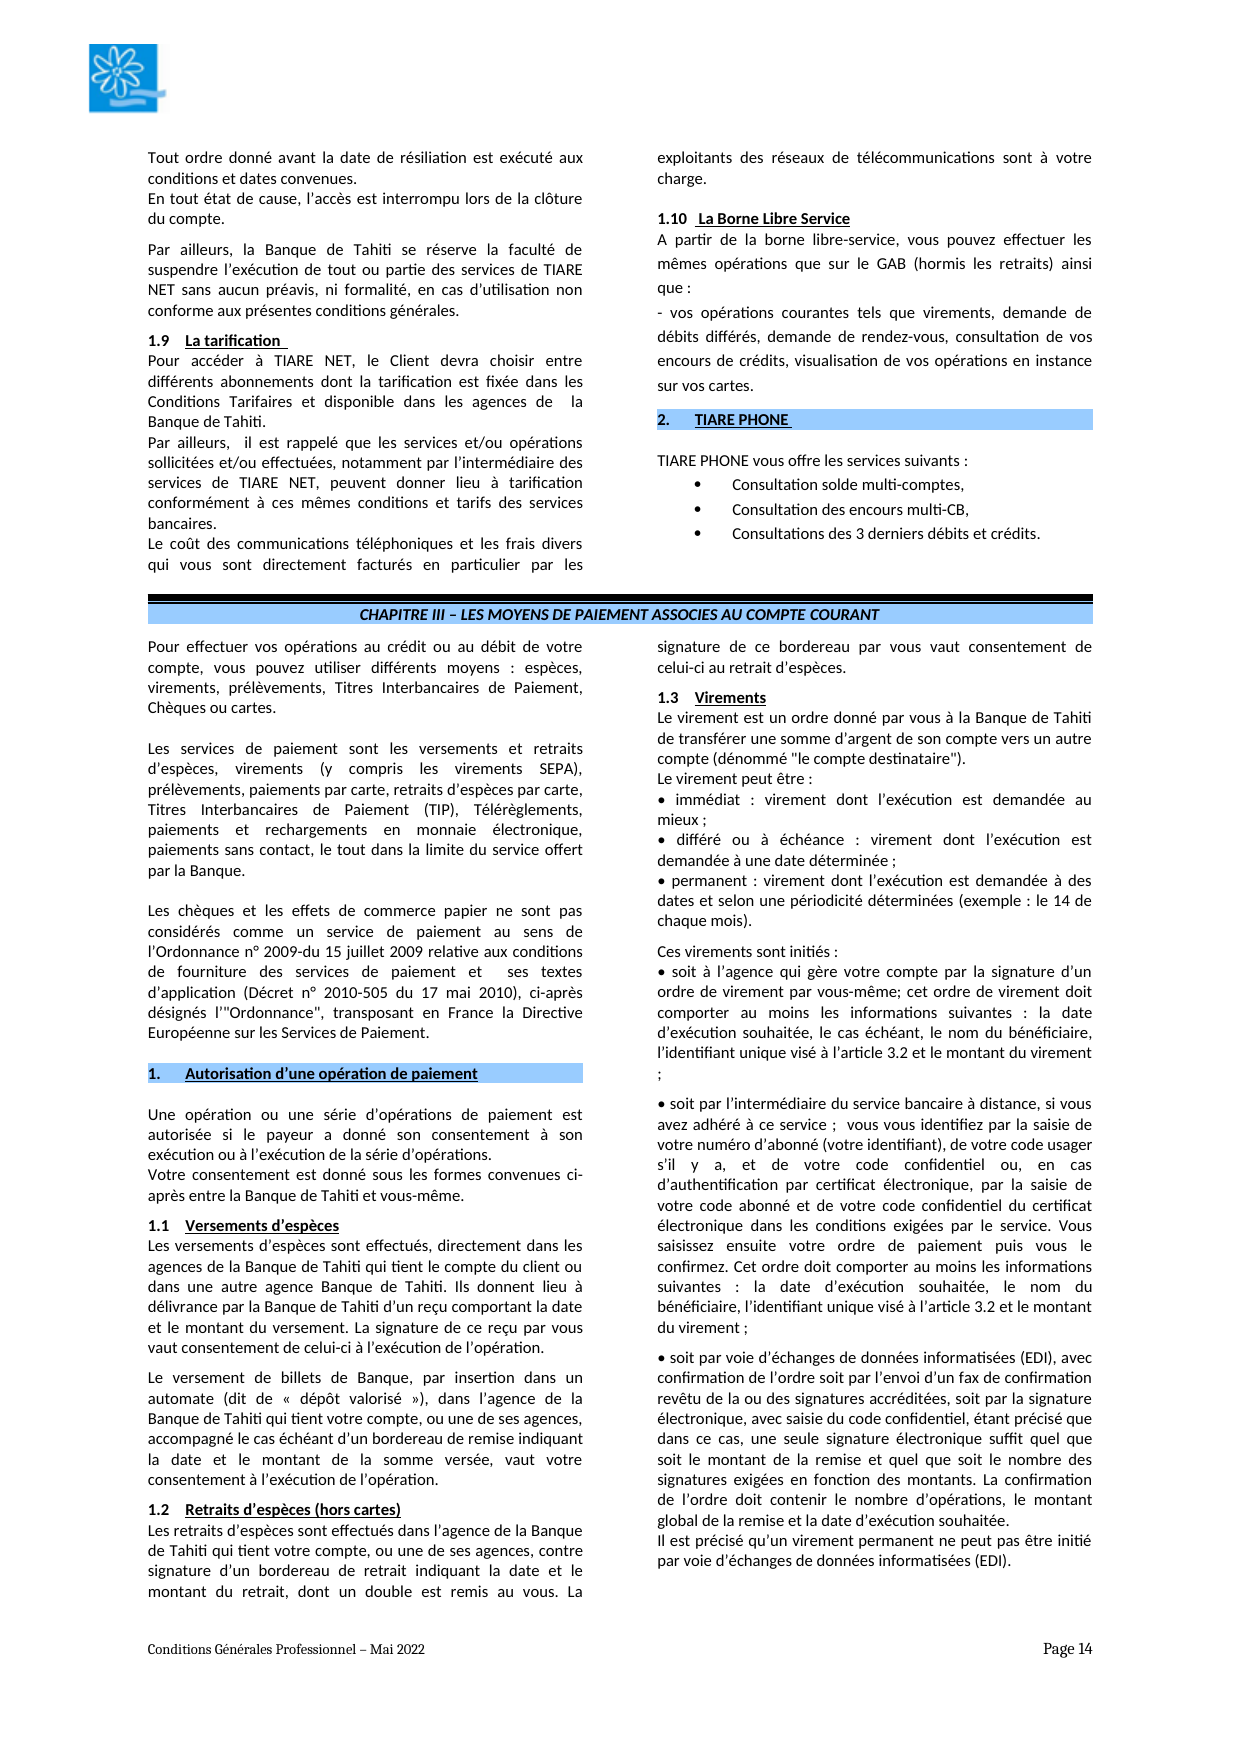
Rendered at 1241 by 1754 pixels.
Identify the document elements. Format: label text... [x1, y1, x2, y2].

text A partir de la borne libre-service, vous pouvez effectuer les mêmes opérations que sur le GAB (hormis les retraits) ainsi que : [657, 229, 1093, 298]
list Consultation des encours multi-CB, [694, 499, 1093, 519]
list La Borne Libre Service [657, 208, 1093, 229]
text Pour effectuer vos opérations au crédit ou au débit de votre compte, vous pouvez utiliser différents moyens : espèces, virements, prélèvements, Titres Interbancaires de Paiement, Chèques ou cartes. [148, 637, 583, 718]
text - vos opérations courantes tels que virements, demande de débits différés, demande de rendez-vous, consultation de vos encours de crédits, visualisation de vos opérations en instance sur vos cartes. [657, 302, 1093, 395]
list La tarification [148, 330, 583, 351]
text Le virement peut être : [657, 768, 1093, 789]
list Virements [657, 687, 1093, 708]
text En tout état de cause, l’accès est interrompu lors de la clôture du compte. [148, 188, 583, 229]
list Consultations des 3 derniers débits et crédits. [694, 523, 1093, 543]
text Par ailleurs, la Banque de Tahiti se réserve la faculté de suspendre l’exécution de tout ou partie des services de TIARE NET sans aucun préavis, ni formalité, en cas d’utilisation non conforme aux présentes conditions générales. [148, 239, 583, 320]
text • différé ou à échéance : virement dont l’exécution est demandée à une date déterminée ; [657, 829, 1093, 870]
text Les retraits d’espèces sont effectués dans l’agence de la Banque de Tahiti qui tient votre compte, ou une de ses agences, contre signature d’un bordereau de retrait indiquant la date et le montant du retrait, dont un double est remis au vous. La signature de ce bordereau par vous vaut consentement de celui-ci au retrait d’espèces. [148, 1520, 583, 1601]
list Versements d’espèces [148, 1215, 583, 1236]
list Retraits d’espèces (hors cartes) [148, 1500, 583, 1520]
text • immédiat : virement dont l’exécution est demandée au mieux ; [657, 789, 1093, 829]
picture [88, 44, 170, 118]
text • soit à l’agence qui gère votre compte par la signature d’un ordre de virement par vous-même; cet ordre de virement doit comporter au moins les informations suivantes : la date d’exécution souhaitée, le cas échéant, le nom du bénéficiaire, l’identifiant unique visé à l’article 3.2 et le montant du virement ; [657, 961, 1093, 1083]
text Pour accéder à TIARE NET, le Client devra choisir entre différents abonnements dont la tarification est fixée dans les Conditions Tarifaires et disponible dans les agences de la Banque de Tahiti. [148, 351, 583, 432]
text Les services de paiement sont les versements et retraits d’espèces, virements (y compris les virements SEPA), prélèvements, paiements par carte, retraits d’espèces par carte, Titres Interbancaires de Paiement (TIP), Télérèglements, paiements et rechargements en monnaie électronique, paiements sans contact, le tout dans la limite du service offert par la Banque. [148, 738, 583, 880]
text • soit par voie d’échanges de données informatisées (EDI), avec confirmation de l’ordre soit par l’envoi d’un fax de confirmation revêtu de la ou des signatures accréditées, soit par la signature électronique, avec saisie du code confidentiel, étant précisé que dans ce cas, une seule signature électronique suffit quel que soit le montant de la remise et quel que soit le nombre des signatures exigées en fonction des montants. La confirmation de l’ordre doit contenir le nombre d’opérations, le montant global de la remise et la date d’exécution souhaitée. [657, 1347, 1093, 1530]
text Le virement est un ordre donné par vous à la Banque de Tahiti de transférer une somme d’argent de son compte vers un autre compte (dénommé "le compte destinataire"). [657, 708, 1093, 768]
text Tout ordre donné avant la date de résiliation est exécuté aux conditions et dates convenues. [148, 148, 583, 188]
text Le coût des communications téléphoniques et les frais divers qui vous sont directement facturés en particulier par les exploitants des réseaux de télécommunications sont à votre charge. [148, 533, 583, 574]
list Consultation solde multi-comptes, [694, 474, 1093, 495]
text Il est précisé qu’un virement permanent ne peut pas être initié par voie d’échanges de données informatisées (EDI). [657, 1530, 1093, 1571]
text Votre consentement est donné sous les formes convenues ci-après entre la Banque de Tahiti et vous-même. [148, 1165, 583, 1205]
text Les versements d’espèces sont effectués, directement dans les agences de la Banque de Tahiti qui tient le compte du client ou dans une autre agence Banque de Tahiti. Ils donnent lieu à délivrance par la Banque de Tahiti d’un reçu comportant la date et le montant du versement. La signature de ce reçu par vous vaut consentement de celui-ci à l’exécution de l’opération. [148, 1236, 583, 1358]
text Le coût des communications téléphoniques et les frais divers qui vous sont directement facturés en particulier par les exploitants des réseaux de télécommunications sont à votre charge. [657, 148, 1093, 188]
text Une opération ou une série d’opérations de paiement est autorisée si le payeur a donné son consentement à son exécution ou à l’exécution de la série d’opérations. [148, 1104, 583, 1165]
text • soit par l’intermédiaire du service bancaire à distance, si vous avez adhéré à ce service ; vous vous identifiez par la saisie de votre numéro d’abonné (votre identifiant), de votre code usager s’il y a, et de votre code confidentiel ou, en cas d’authentification par certificat électronique, par la saisie de votre code abonné et de votre code confidentiel du certificat électronique dans les conditions exigées par le service. Vous saisissez ensuite votre ordre de paiement puis vous le confirmez. Cet ordre doit comporter au moins les informations suivantes : la date d’exécution souhaitée, le nom du bénéficiaire, l’identifiant unique visé à l’article 3.2 et le montant du virement ; [657, 1093, 1093, 1337]
subtitle CHAPITRE III – LES MOYENS DE PAIEMENT ASSOCIES AU COMPTE COURANT [148, 604, 1093, 624]
list Autorisation d’une opération de paiement [148, 1063, 583, 1083]
list TIARE PHONE [657, 409, 1093, 430]
text TIARE PHONE vous offre les services suivants : [657, 450, 1093, 470]
text Ces virements sont initiés : [657, 941, 1093, 961]
text Les chèques et les effets de commerce papier ne sont pas considérés comme un service de paiement au sens de l’Ordonnance n° 2009-du 15 juillet 2009 relative aux conditions de fourniture des services de paiement et ses textes d’application (Décret n° 2010-505 du 17 mai 2010), ci-après désignés l’"Ordonnance", transposant en France la Directive Européenne sur les Services de Paiement. [148, 901, 583, 1043]
text Le versement de billets de Banque, par insertion dans un automate (dit de « dépôt valorisé »), dans l’agence de la Banque de Tahiti qui tient votre compte, ou une de ses agences, accompagné le cas échéant d’un bordereau de remise indiquant la date et le montant de la somme versée, vaut votre consentement à l’exécution de l’opération. [148, 1368, 583, 1489]
text • permanent : virement dont l’exécution est demandée à des dates et selon une périodicité déterminées (exemple : le 14 de chaque mois). [657, 870, 1093, 931]
text Par ailleurs, il est rappelé que les services et/ou opérations sollicitées et/ou effectuées, notamment par l’intermédiaire des services de TIARE NET, peuvent donner lieu à tarification conformément à ces mêmes conditions et tarifs des services bancaires. [148, 432, 583, 533]
